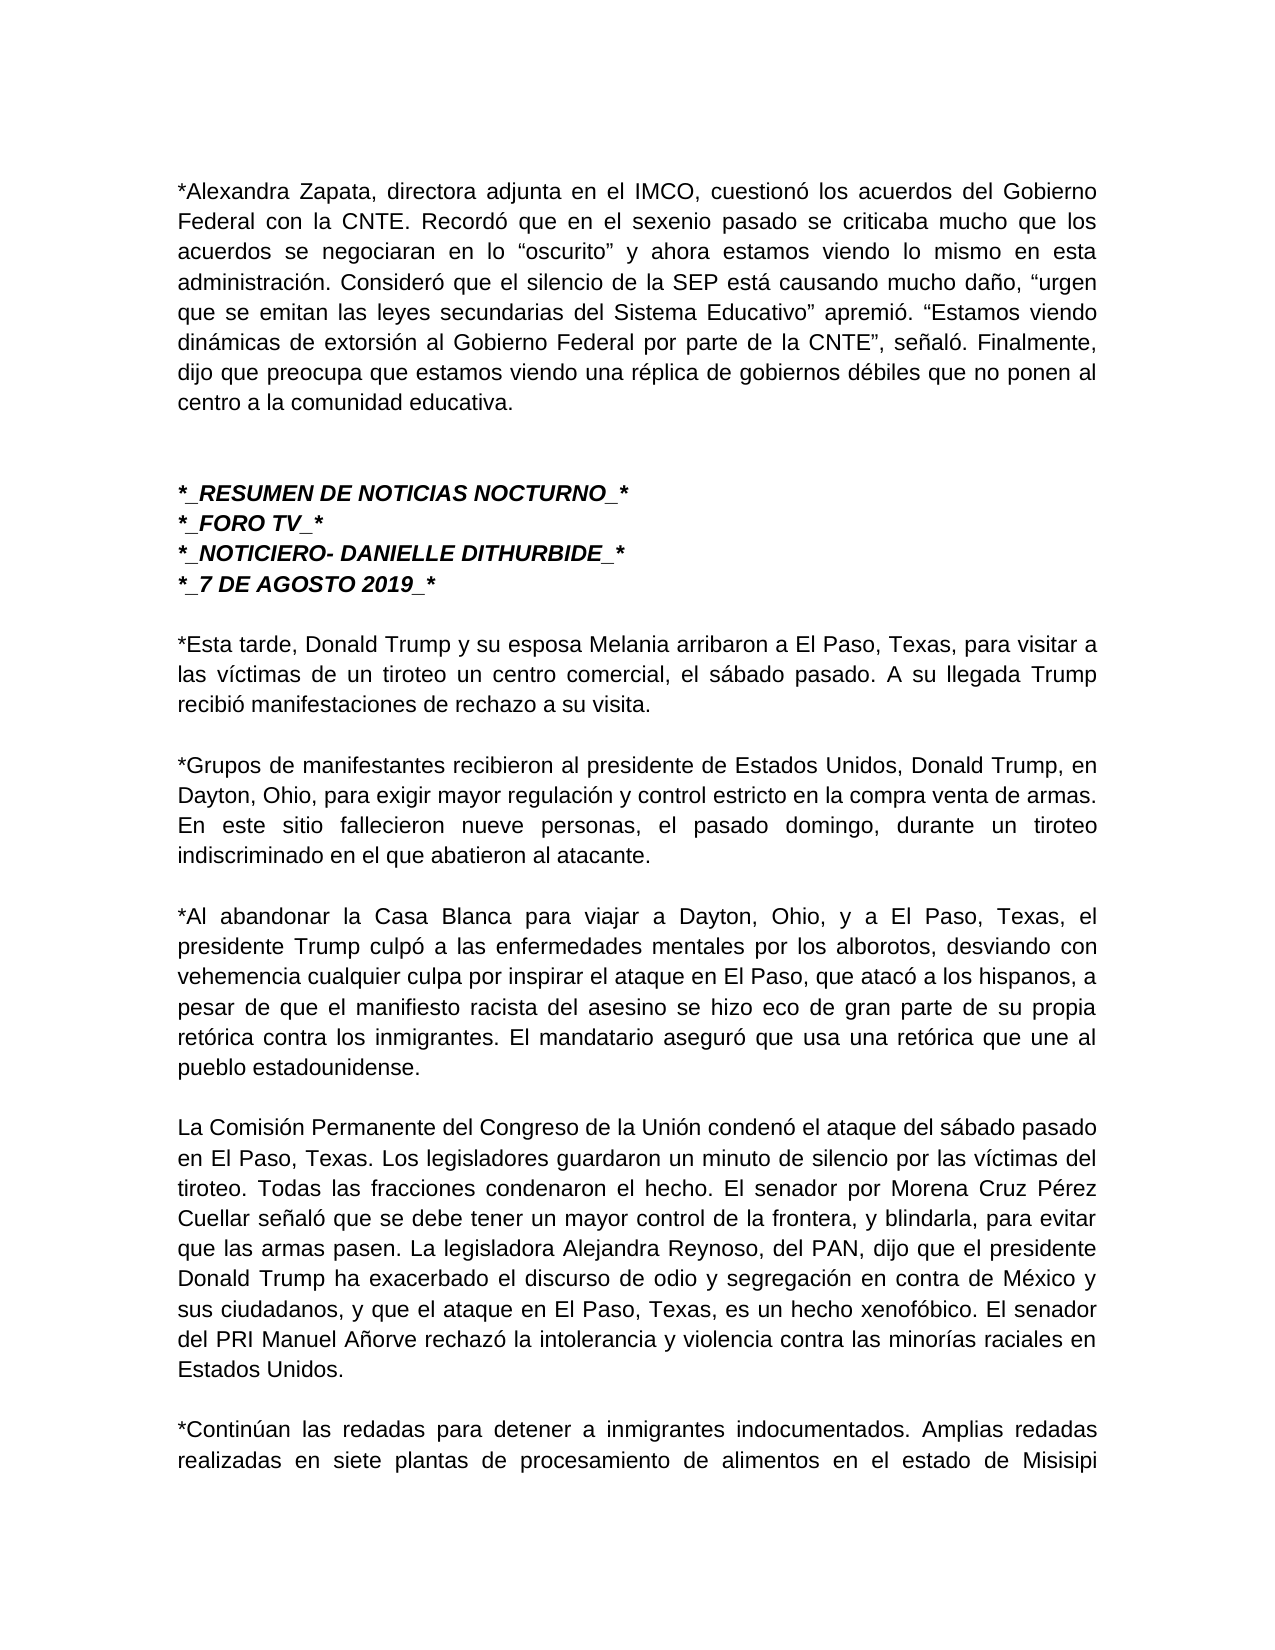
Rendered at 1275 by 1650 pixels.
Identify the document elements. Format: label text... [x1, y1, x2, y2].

text *_RESUMEN DE NOTICIAS NOCTURNO_* [177, 480, 1098, 506]
text La Comisión Permanente del Congreso de la Unión condenó el ataque del sábado pasado en El Paso, Texas. Los legisladores guardaron un minuto de silencio por las víctimas del tiroteo. Todas las fracciones condenaron el hecho. El senador por Morena Cruz Pérez Cuellar señaló que se debe tener un mayor control de la frontera, y blindarla, para evitar que las armas pasen. La legisladora Alejandra Reynoso, del PAN, dijo que el presidente Donald Trump ha exacerbado el discurso de odio y segregación en contra de México y sus ciudadanos, y que el ataque en El Paso, Texas, es un hecho xenofóbico. El senador del PRI Manuel Añorve rechazó la intolerancia y violencia contra las minorías raciales en Estados Unidos. [177, 1114, 1098, 1382]
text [177, 1416, 1098, 1473]
text *_7 DE AGOSTO 2019_* [177, 571, 1098, 597]
text *_FORO TV_* [177, 510, 1098, 536]
text *Alexandra Zapata, directora adjunta en el IMCO, cuestionó los acuerdos del Gobierno Federal con la CNTE. Recordó que en el sexenio pasado se criticaba mucho que los acuerdos se negociaran en lo “oscurito” y ahora estamos viendo lo mismo en esta administración. Consideró que el silencio de la SEP está causando mucho daño, “urgen que se emitan las leyes secundarias del Sistema Educativo” apremió. “Estamos viendo dinámicas de extorsión al Gobierno Federal por parte de la CNTE”, señaló. Finalmente, dijo que preocupa que estamos viendo una réplica de gobiernos débiles que no ponen al centro a la comunidad educativa. [177, 178, 1098, 416]
text *Esta tarde, Donald Trump y su esposa Melania arribaron a El Paso, Texas, para visitar a las víctimas de un tiroteo un centro comercial, el sábado pasado. A su llegada Trump recibió manifestaciones de rechazo a su visita. [177, 631, 1098, 718]
text *_NOTICIERO- DANIELLE DITHURBIDE_* [177, 540, 1098, 567]
text *Al abandonar la Casa Blanca para viajar a Dayton, Ohio, y a El Paso, Texas, el presidente Trump culpó a las enfermedades mentales por los alborotos, desviando con vehemencia cualquier culpa por inspirar el ataque en El Paso, que atacó a los hispanos, a pesar de que el manifiesto racista del asesino se hizo eco de gran parte de su propia retórica contra los inmigrantes. El mandatario aseguró que usa una retórica que une al pueblo estadounidense. [177, 903, 1098, 1080]
text *Grupos de manifestantes recibieron al presidente de Estados Unidos, Donald Trump, en Dayton, Ohio, para exigir mayor regulación y control estricto en la compra venta de armas. En este sitio fallecieron nueve personas, el pasado domingo, durante un tiroteo indiscriminado en el que abatieron al atacante. [177, 752, 1098, 869]
